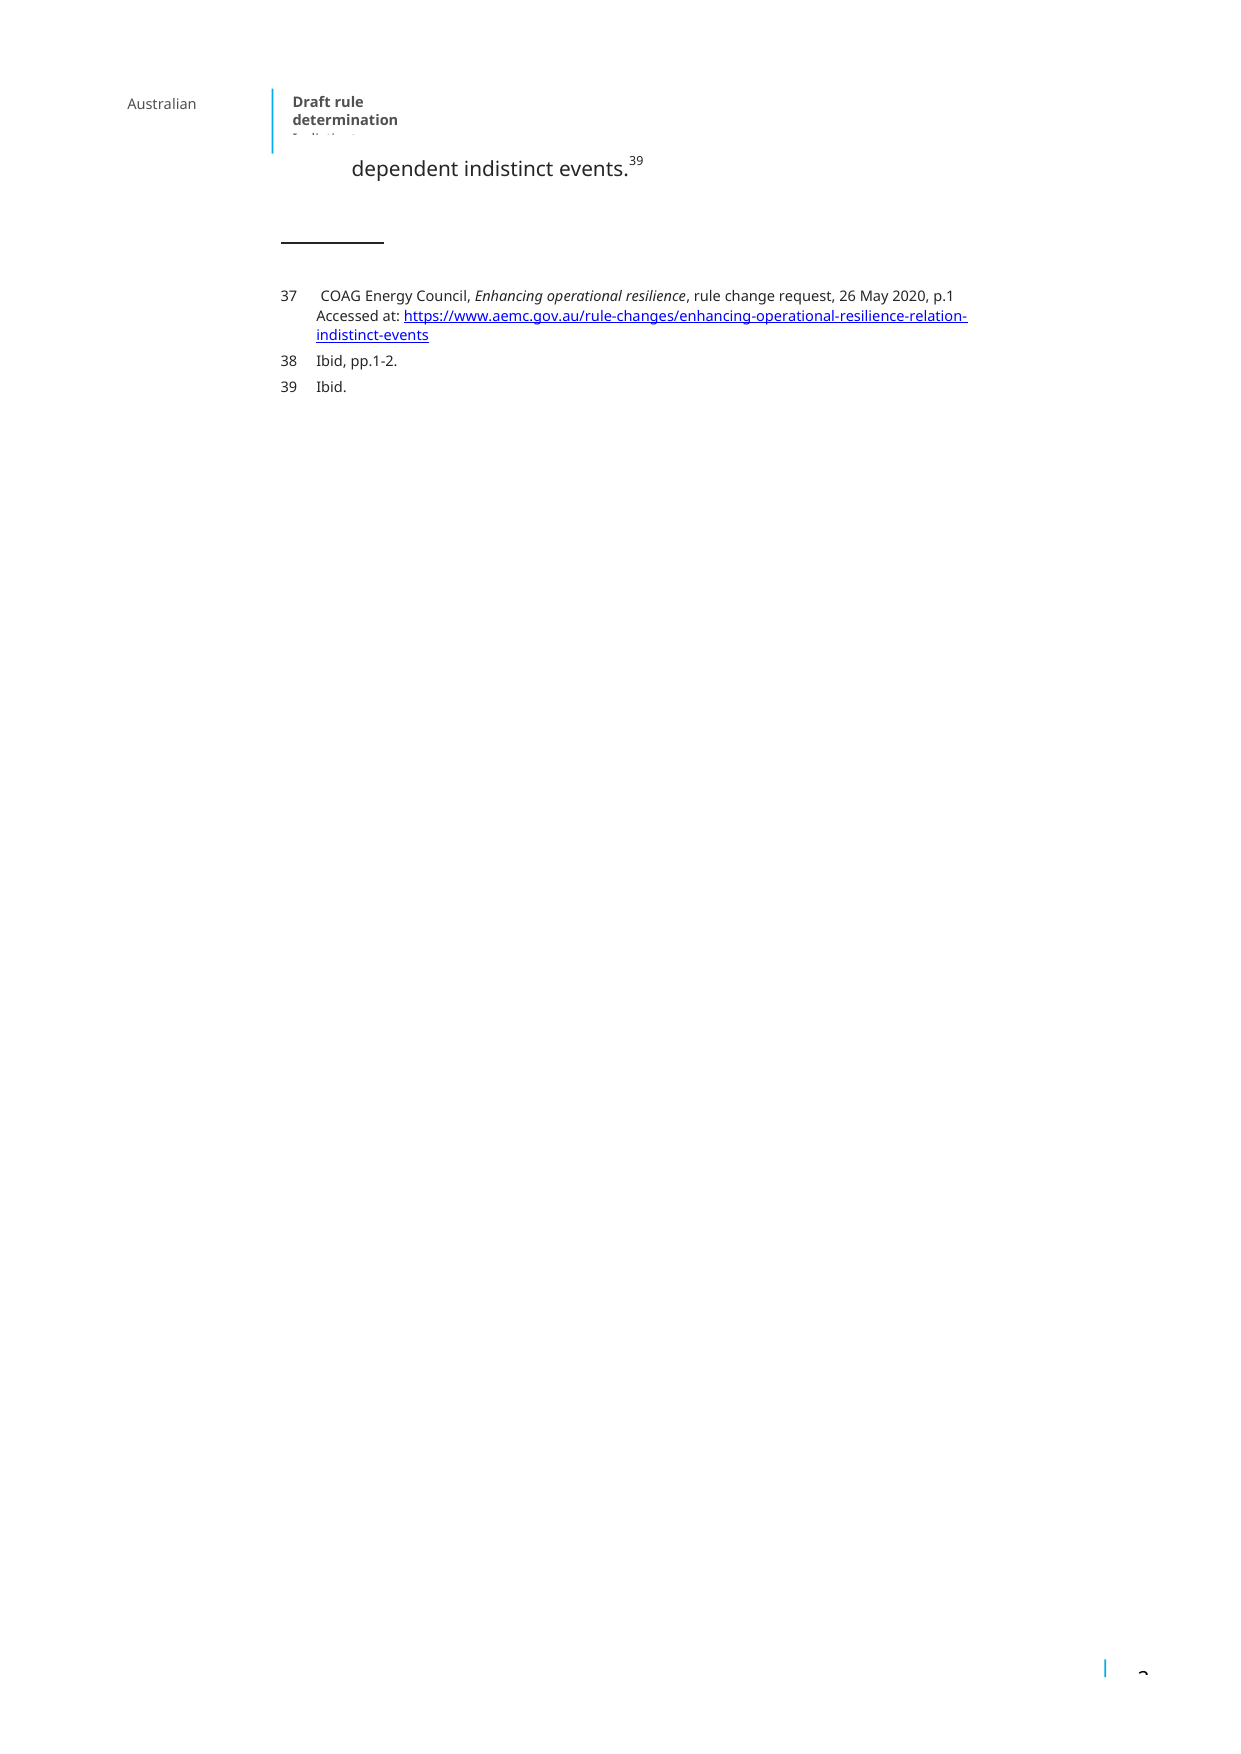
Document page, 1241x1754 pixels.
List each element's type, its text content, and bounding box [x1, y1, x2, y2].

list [316, 152, 1063, 183]
list COAG Energy Council, Enhancing operational resilience, rule change request, 26 May 2020, p.1 Accessed at: https://www.aemc.gov.au/rule-changes/enhancing-operational-resilience-relation-indistinct-events [280, 285, 1018, 345]
list Ibid, pp.1-2. [280, 351, 1163, 371]
list Ibid. [280, 376, 1163, 396]
